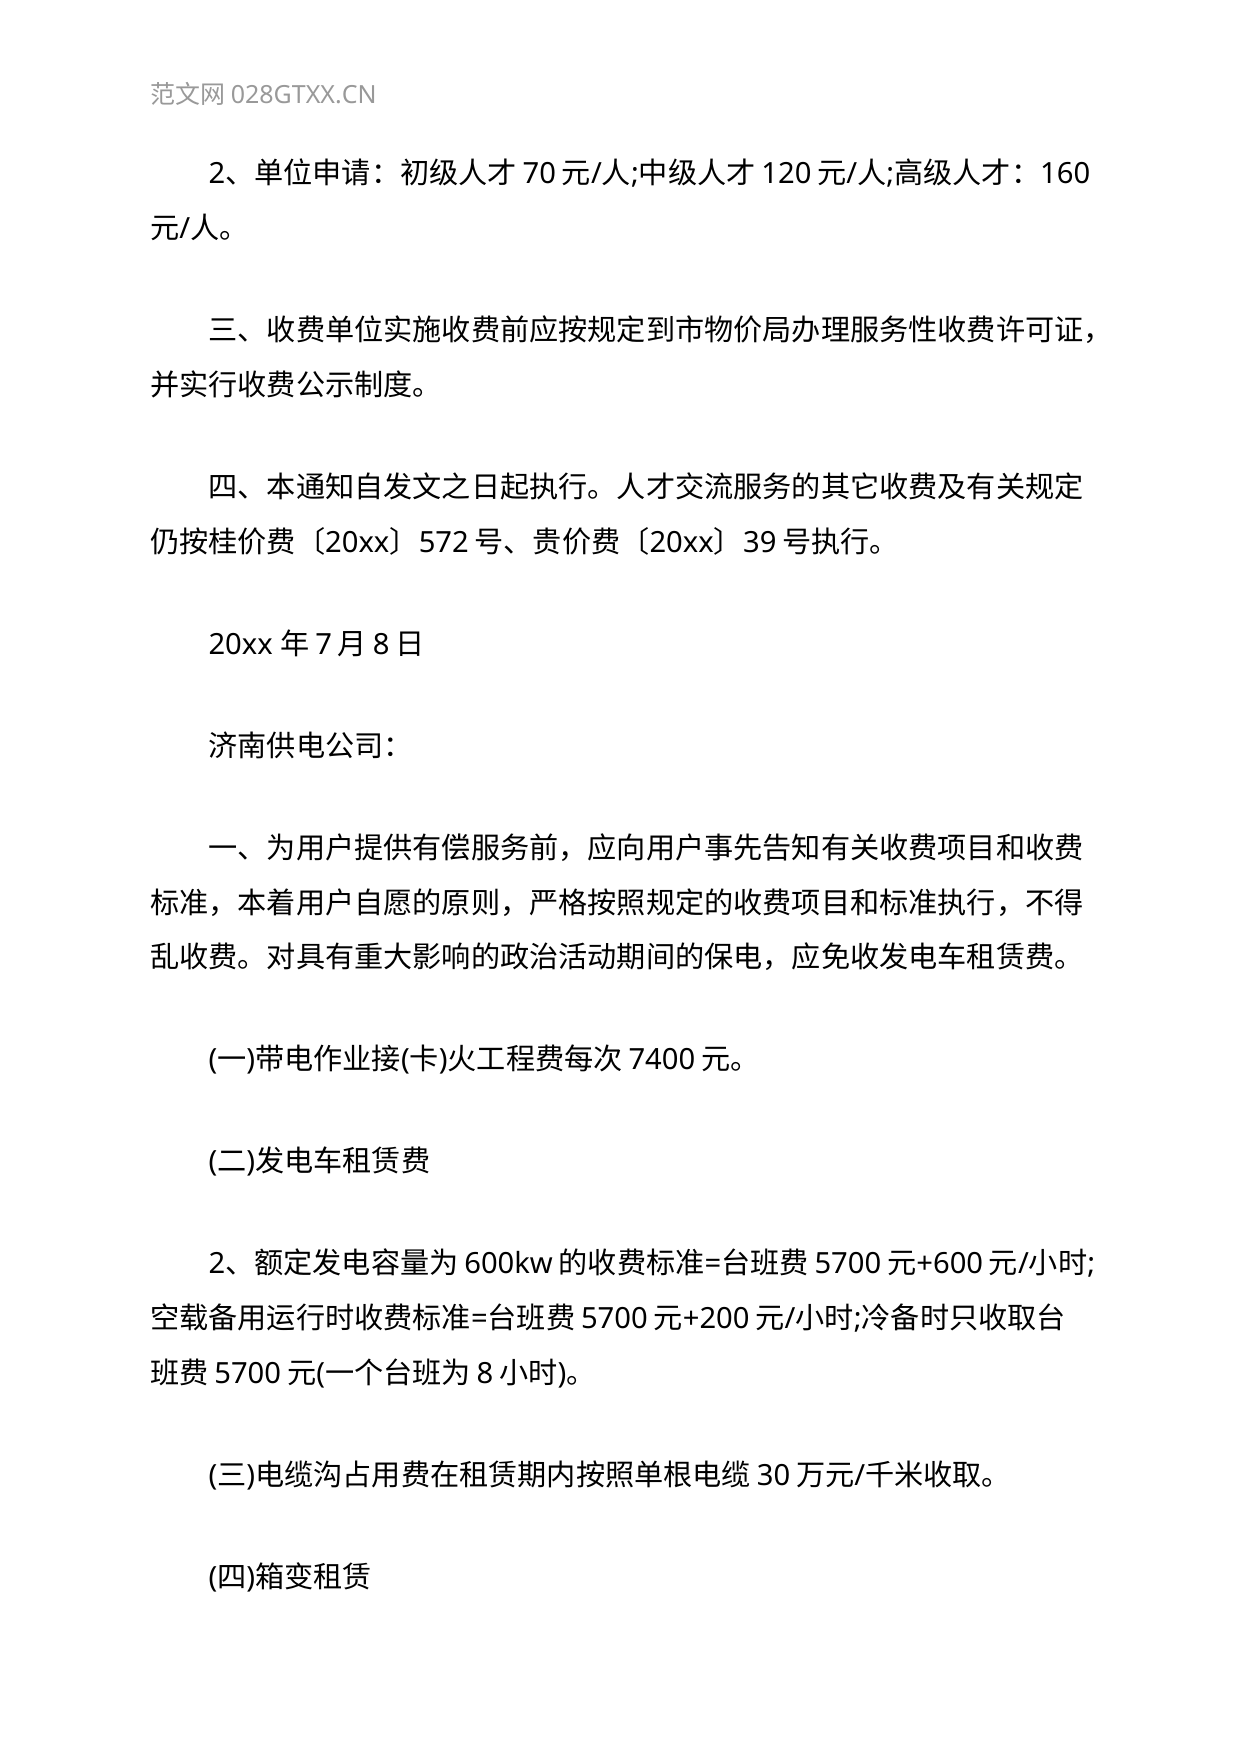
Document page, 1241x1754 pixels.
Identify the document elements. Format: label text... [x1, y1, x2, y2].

text 一、为用户提供有偿服务前，应向用户事先告知有关收费项目和收费标准，本着用户自愿的原则，严格按照规定的收费项目和标准执行，不得乱收费。对具有重大影响的政治活动期间的保电，应免收发电车租赁费。 [150, 824, 1090, 976]
text 三、收费单位实施收费前应按规定到市物价局办理服务性收费许可证，并实行收费公示制度。 [150, 307, 1090, 404]
text 2、单位申请：初级人才70元/人;中级人才120元/人;高级人才：160元/人。 [150, 150, 1090, 247]
text (一)带电作业接(卡)火工程费每次7400元。 [150, 1036, 1090, 1078]
text (四)箱变租赁 [150, 1554, 1090, 1596]
text 20xx 年7月8日 [150, 621, 1090, 663]
text 济南供电公司： [150, 722, 1090, 765]
text (三)电缆沟占用费在租赁期内按照单根电缆30万元/千米收取。 [150, 1452, 1090, 1494]
text 2、额定发电容量为600kw的收费标准=台班费5700元+600元/小时;空载备用运行时收费标准=台班费5700元+200元/小时;冷备时只收取台班费5700元(一个台班为8小时)。 [150, 1240, 1090, 1392]
text (二)发电车租赁费 [150, 1138, 1090, 1180]
text 四、本通知自发文之日起执行。人才交流服务的其它收费及有关规定仍按桂价费〔20xx〕572号、贵价费〔20xx〕39号执行。 [150, 464, 1090, 561]
